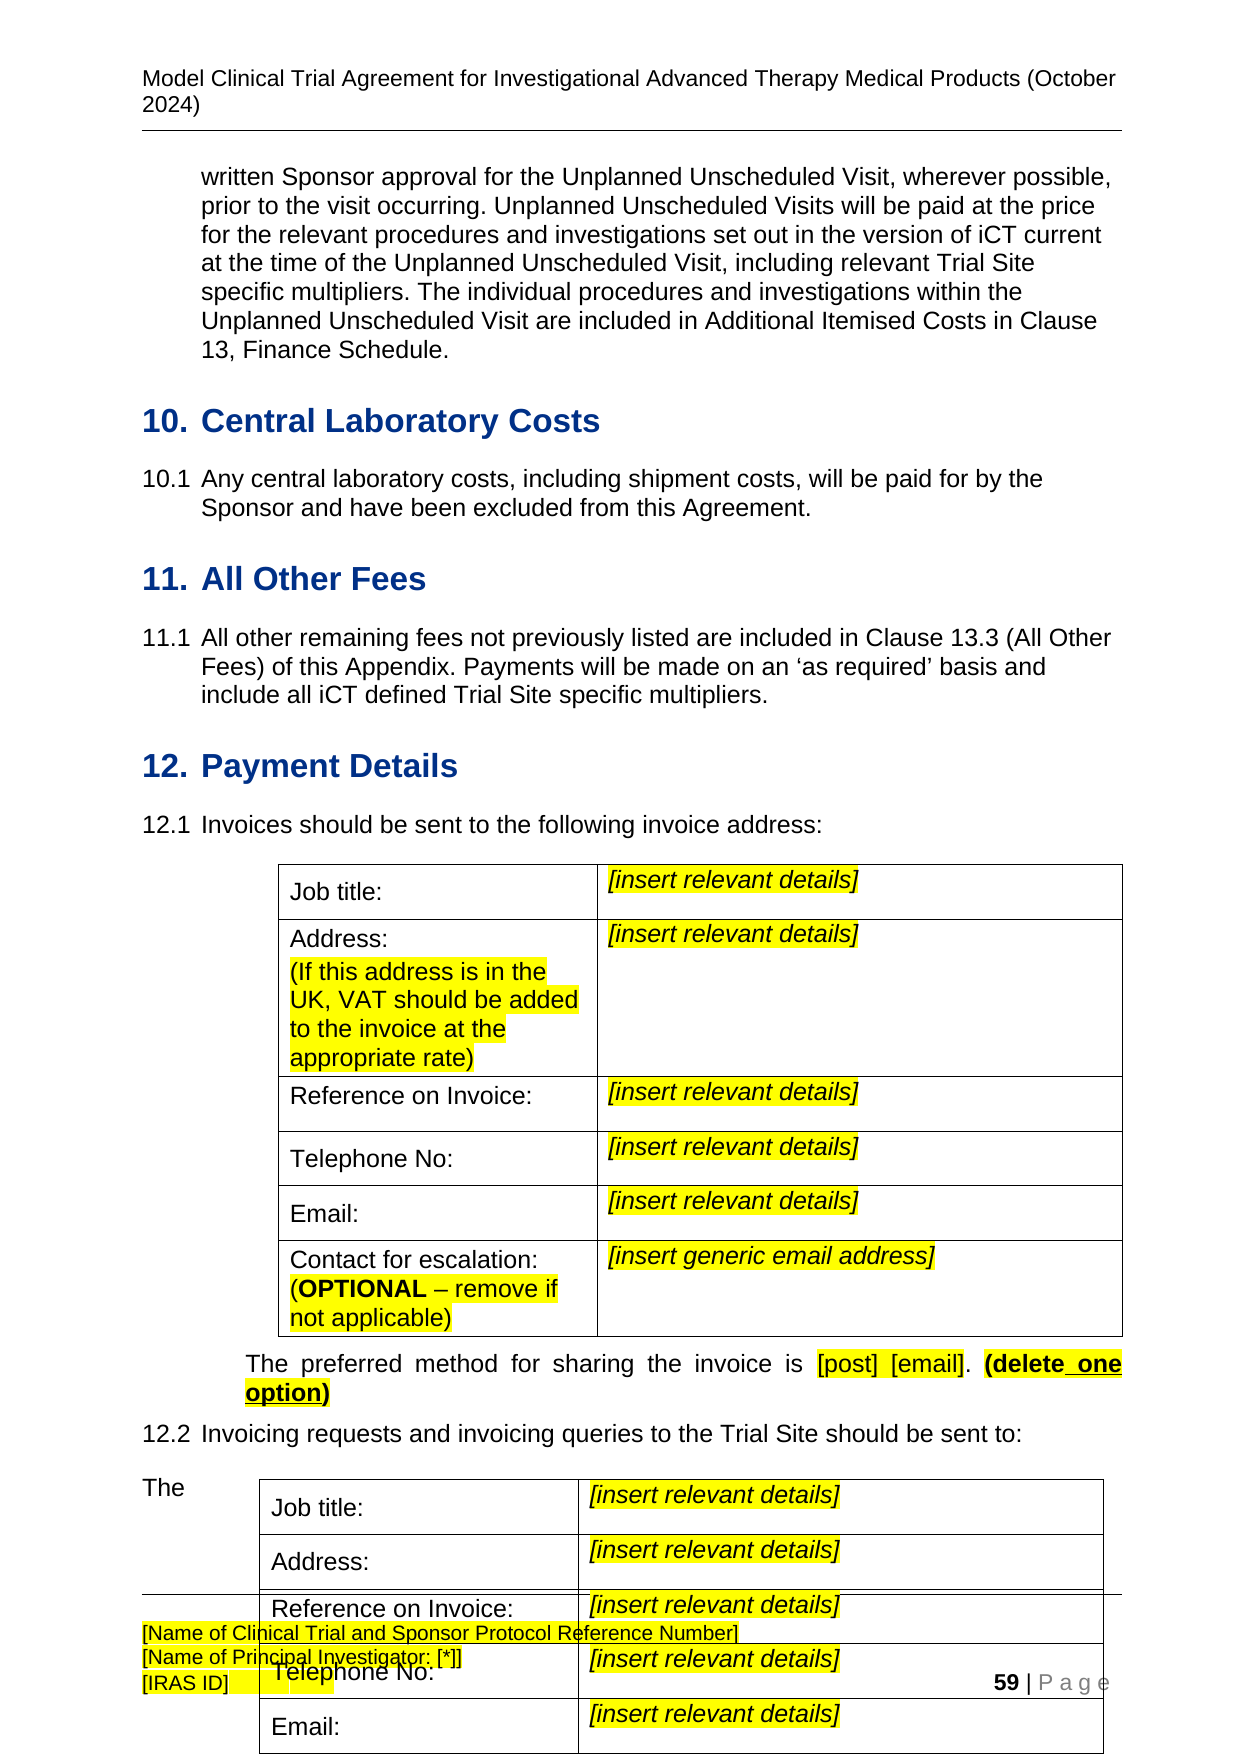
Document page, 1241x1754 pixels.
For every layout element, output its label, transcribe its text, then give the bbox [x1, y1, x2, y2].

table_header [insert relevant details] [579, 1480, 1103, 1534]
table_cell Email: [279, 1186, 597, 1240]
text All other remaining fees not previously listed are included in Clause 13.3 (All Other Fees) of this Appendix. Payments will be made on an ‘as required’ basis and include all iCT defined Trial Site specific multipliers. [142, 623, 1122, 709]
subtitle Payment Details [142, 746, 1122, 785]
table_cell [insert relevant details] [579, 1590, 1103, 1643]
table_cell Address: [260, 1535, 578, 1588]
table_cell [insert relevant details] [598, 920, 1122, 1076]
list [142, 1473, 1122, 1502]
table_cell [insert relevant details] [579, 1535, 1103, 1588]
table_header Job title: [279, 865, 597, 918]
text Invoicing requests and invoicing queries to the Trial Site should be sent to: [142, 1419, 1122, 1448]
table_cell [insert relevant details] [598, 1132, 1122, 1185]
table_cell Reference on Invoice: [260, 1590, 578, 1643]
table_header Job title: [260, 1480, 578, 1534]
table_cell Telephone No: [260, 1644, 578, 1698]
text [142, 162, 1122, 363]
subtitle Central Laboratory Costs [142, 401, 1122, 439]
list The preferred method for sharing the invoice is [post] [email]. (delete one option) [245, 1349, 1122, 1407]
table_cell [insert relevant details] [598, 1186, 1122, 1240]
table_header [insert relevant details] [598, 865, 1122, 918]
table_cell Telephone No: [279, 1132, 597, 1185]
table_cell [insert relevant details] [579, 1699, 1103, 1753]
text Invoices should be sent to the following invoice address: [142, 810, 1122, 839]
table_cell Contact for escalation: (OPTIONAL – remove if not applicable) [279, 1241, 597, 1336]
table_cell Email: [260, 1699, 578, 1753]
table_cell Address: (If this address is in the UK, VAT should be added to the invoice at the appropriate rate) [279, 920, 597, 1076]
subtitle All Other Fees [142, 559, 1122, 598]
table_cell Reference on Invoice: [279, 1077, 597, 1131]
table_cell [insert relevant details] [598, 1077, 1122, 1131]
text Any central laboratory costs, including shipment costs, will be paid for by the Sponsor and have been excluded from this Agreement. [142, 464, 1122, 522]
table_cell [insert generic email address] [598, 1241, 1122, 1336]
table_cell [insert relevant details] [579, 1644, 1103, 1698]
